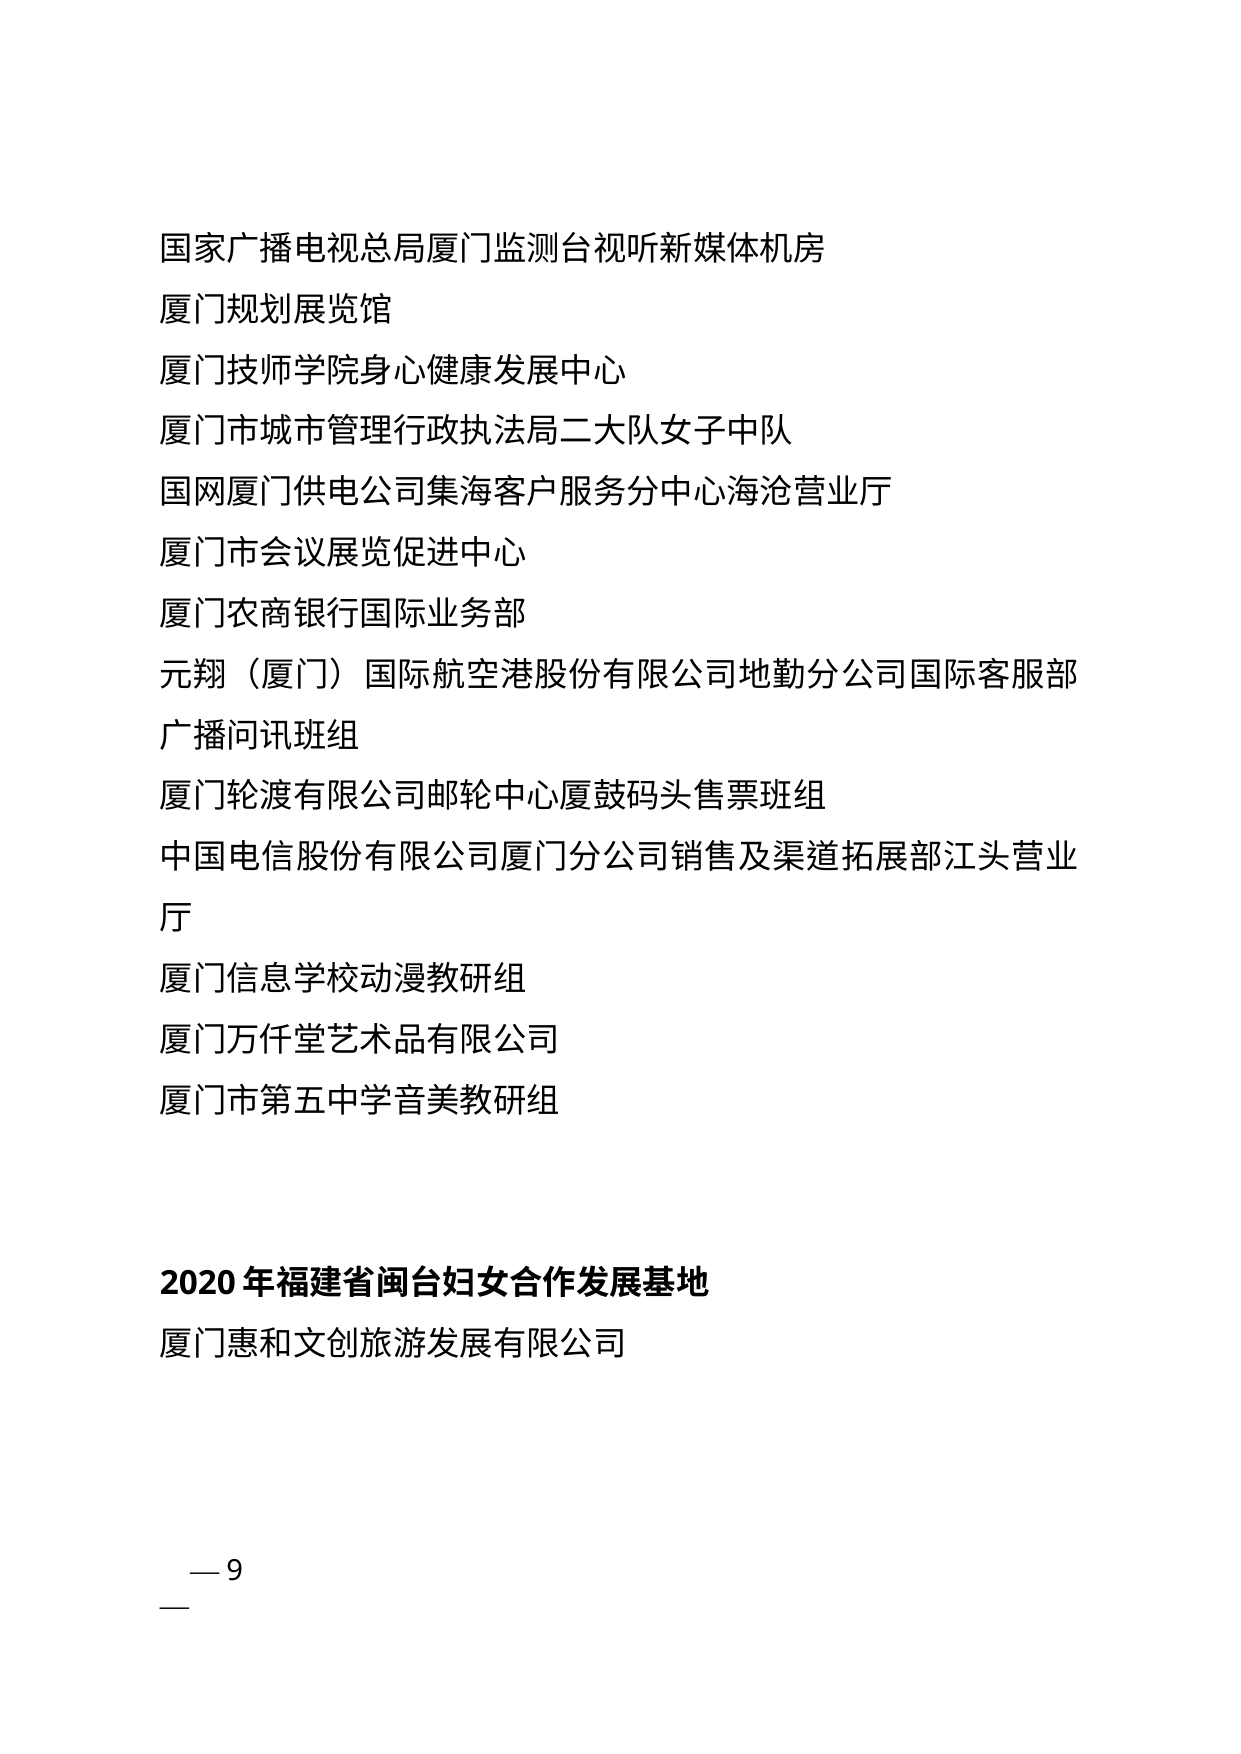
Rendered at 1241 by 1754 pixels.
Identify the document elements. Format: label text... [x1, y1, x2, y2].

text 厦门规划展览馆 [159, 278, 1081, 339]
text 厦门信息学校动漫教研组 [159, 947, 1081, 1008]
text 厦门万仟堂艺术品有限公司 [159, 1008, 1081, 1069]
text 2020年福建省闽台妇女合作发展基地 [159, 1251, 1081, 1312]
text 中国电信股份有限公司厦门分公司销售及渠道拓展部江头营业厅 [159, 825, 1081, 947]
text 厦门农商银行国际业务部 [159, 582, 1081, 643]
text 元翔（厦门）国际航空港股份有限公司地勤分公司国际客服部广播问讯班组 [159, 643, 1081, 764]
text 厦门惠和文创旅游发展有限公司 [159, 1312, 1081, 1373]
text 厦门技师学院身心健康发展中心 [159, 339, 1081, 399]
text 厦门市会议展览促进中心 [159, 521, 1081, 582]
text 国网厦门供电公司集海客户服务分中心海沧营业厅 [159, 460, 1081, 521]
text 厦门市城市管理行政执法局二大队女子中队 [159, 399, 1081, 460]
text 国家广播电视总局厦门监测台视听新媒体机房 [159, 217, 1081, 278]
text 厦门市第五中学音美教研组 [159, 1069, 1081, 1129]
text 厦门轮渡有限公司邮轮中心厦鼓码头售票班组 [159, 764, 1081, 825]
